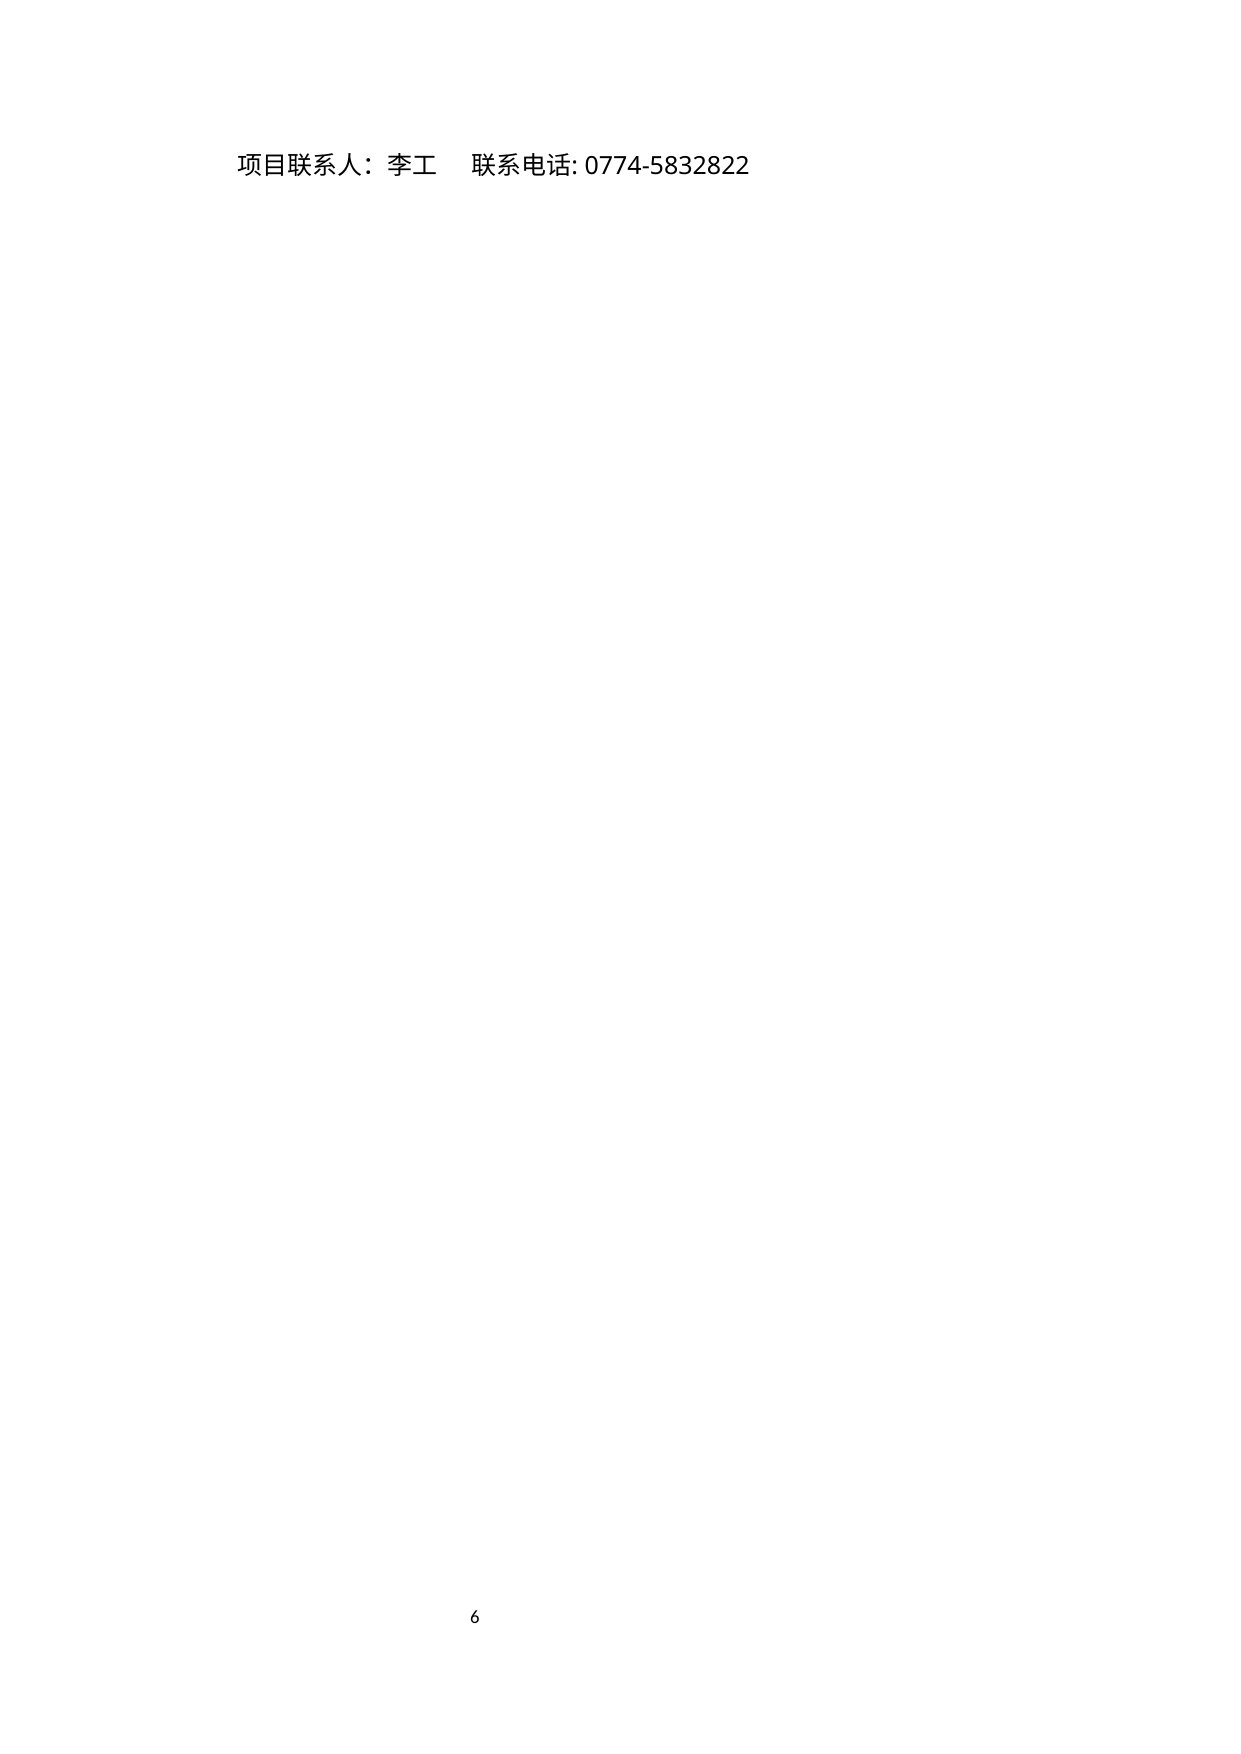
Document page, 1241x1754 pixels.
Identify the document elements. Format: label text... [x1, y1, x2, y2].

text 项目联系人：李工 联系电话: 0774-5832822 [187, 131, 1053, 196]
